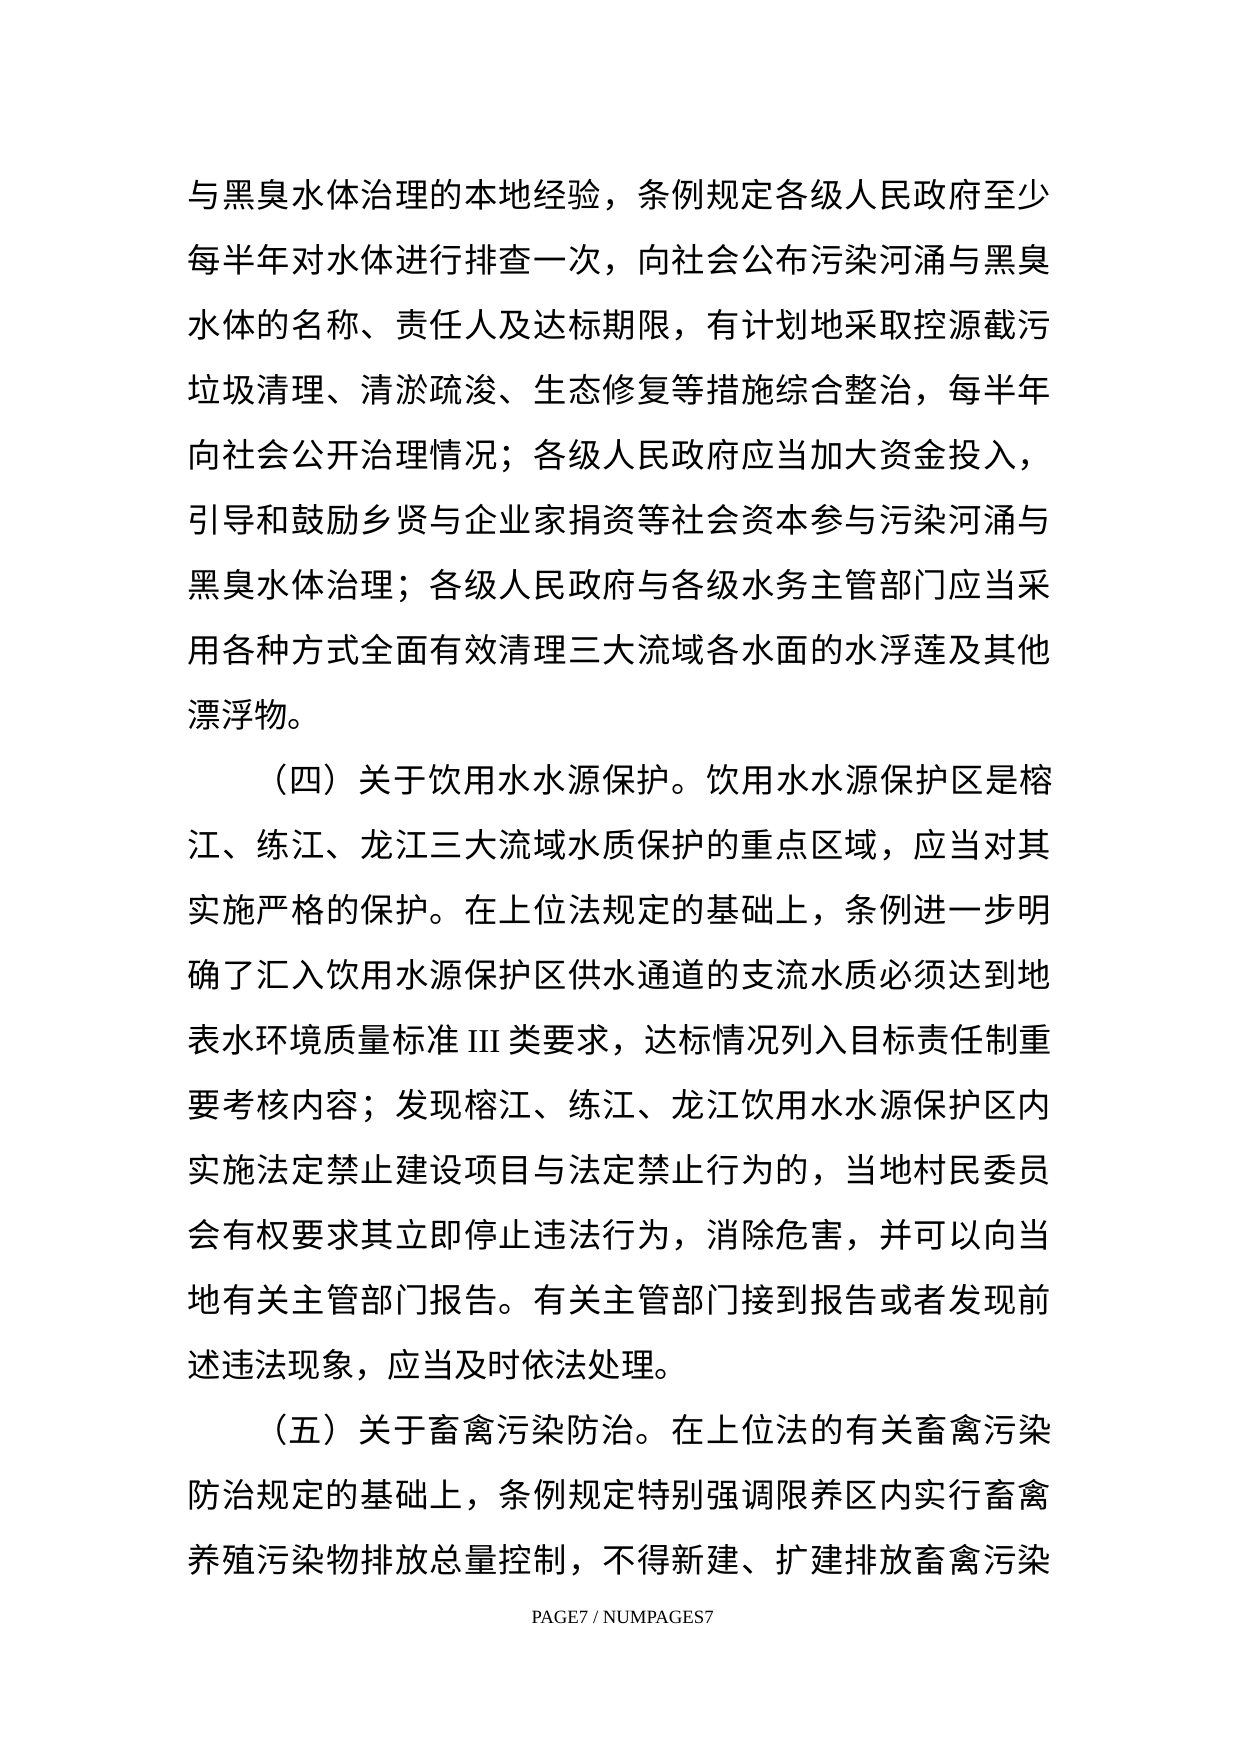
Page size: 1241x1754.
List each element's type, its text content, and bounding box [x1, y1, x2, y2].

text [187, 160, 1053, 745]
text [187, 1395, 1053, 1590]
text （四）关于饮用水水源保护。饮用水水源保护区是榕江、练江、龙江三大流域水质保护的重点区域，应当对其实施严格的保护。在上位法规定的基础上，条例进一步明确了汇入饮用水源保护区供水通道的支流水质必须达到地表水环境质量标准III类要求，达标情况列入目标责任制重要考核内容；发现榕江、练江、龙江饮用水水源保护区内实施法定禁止建设项目与法定禁止行为的，当地村民委员会有权要求其立即停止违法行为，消除危害，并可以向当地有关主管部门报告。有关主管部门接到报告或者发现前述违法现象，应当及时依法处理。 [187, 745, 1053, 1395]
